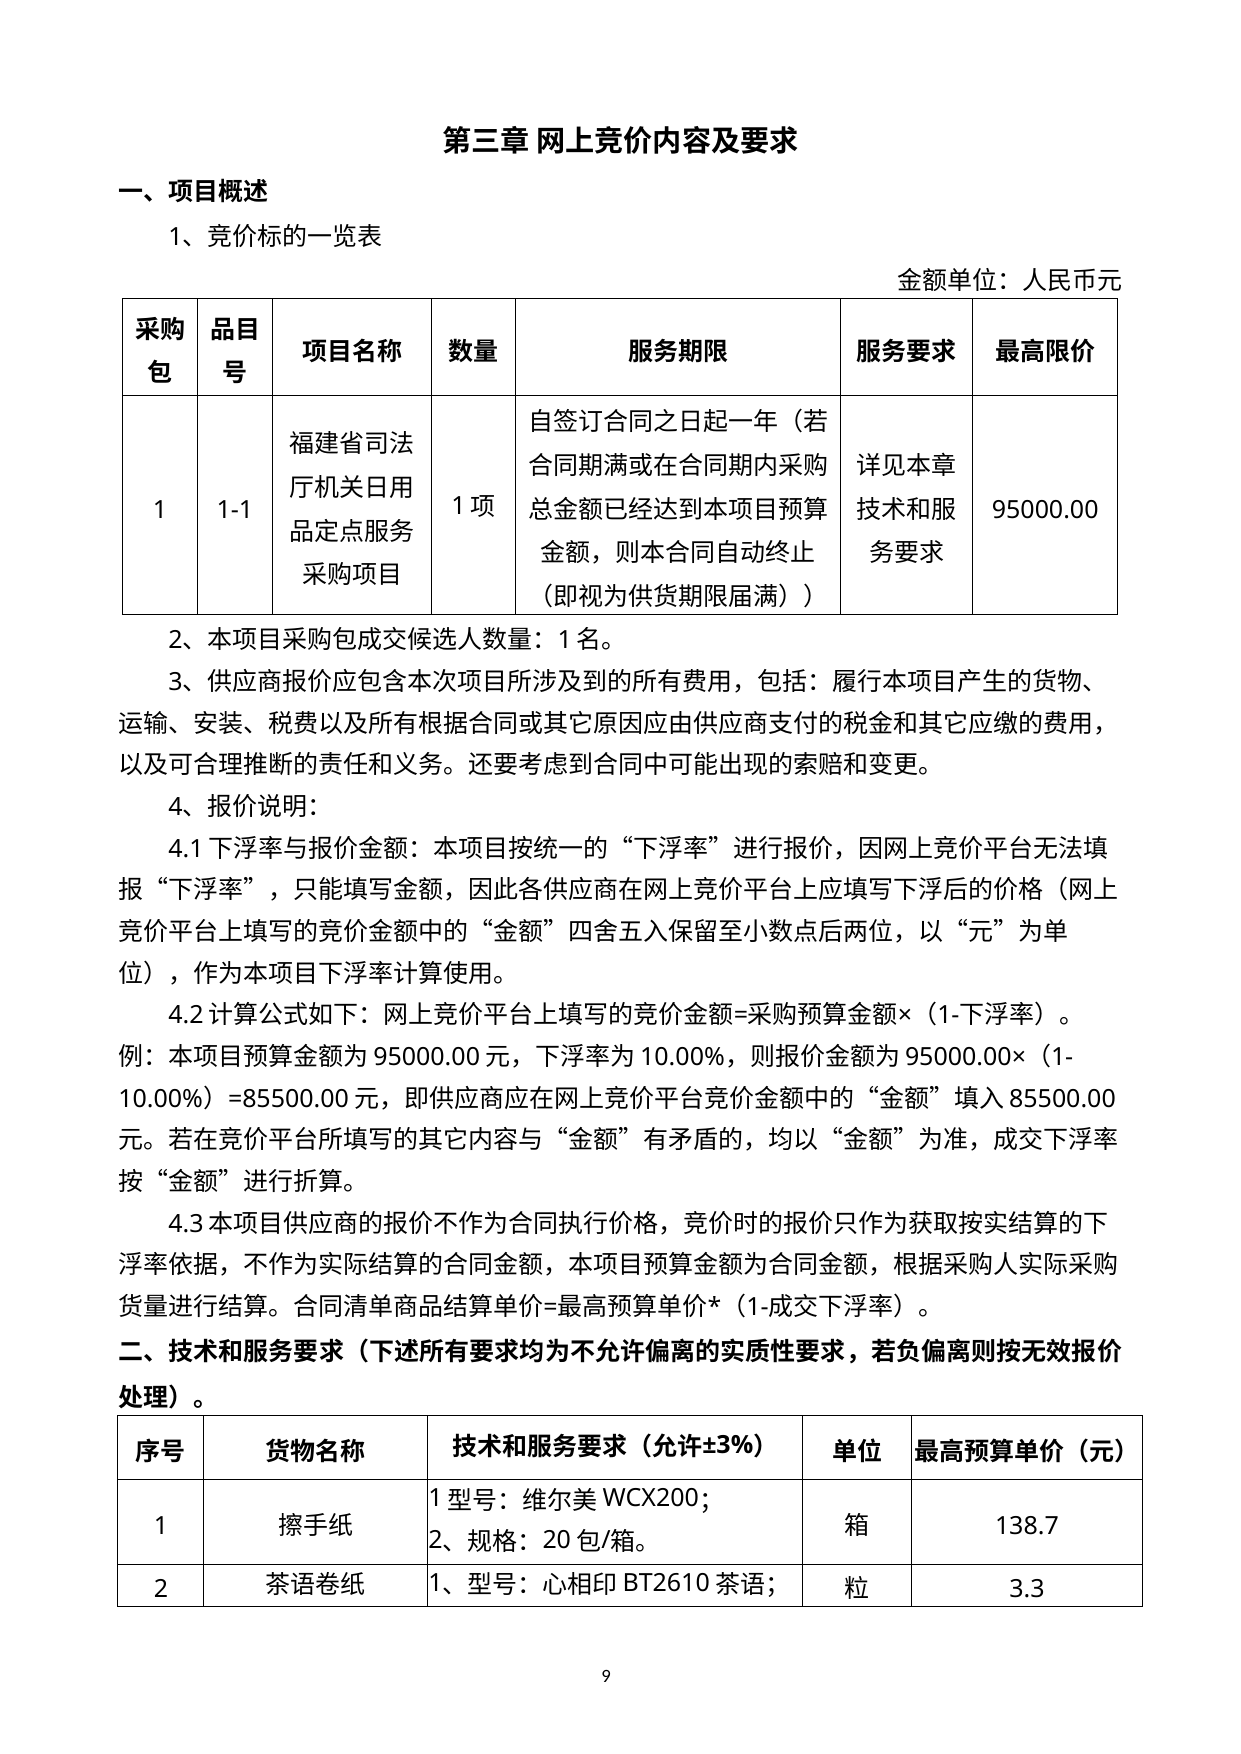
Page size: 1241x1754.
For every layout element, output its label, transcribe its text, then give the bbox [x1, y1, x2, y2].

text 3、供应商报价应包含本次项目所涉及到的所有费用，包括：履行本项目产生的货物、运输、安装、税费以及所有根据合同或其它原因应由供应商支付的税金和其它应缴的费用，以及可合理推断的责任和义务。还要考虑到合同中可能出现的索赔和变更。 [118, 657, 1122, 782]
table_cell 擦手纸 [204, 1480, 427, 1563]
table_cell 138.7 [912, 1480, 1142, 1563]
table_header 品目号 [198, 299, 272, 394]
table_header 单位 [803, 1416, 911, 1479]
table_cell 1项 [432, 396, 515, 614]
table_cell 1-1 [198, 396, 272, 614]
text 4、报价说明： [118, 782, 1122, 824]
text 4.3本项目供应商的报价不作为合同执行价格，竞价时的报价只作为获取按实结算的下浮率依据，不作为实际结算的合同金额，本项目预算金额为合同金额，根据采购人实际采购货量进行结算。合同清单商品结算单价=最高预算单价*（1-成交下浮率）。 [118, 1199, 1122, 1324]
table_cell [428, 1565, 802, 1606]
table_cell 粒 [803, 1565, 911, 1606]
table_cell 箱 [803, 1480, 911, 1563]
table_header 最高限价 [973, 299, 1117, 394]
text 2、本项目采购包成交候选人数量：1名。 [118, 615, 1122, 657]
table_header 项目名称 [273, 299, 431, 394]
text 二、技术和服务要求（下述所有要求均为不允许偏离的实质性要求，若负偏离则按无效报价处理）。 [118, 1324, 1122, 1415]
table_header 技术和服务要求（允许±3%） [428, 1416, 802, 1479]
table_cell 3.3 [912, 1565, 1142, 1606]
table_header 最高预算单价（元） [912, 1416, 1142, 1479]
text 4.1下浮率与报价金额：本项目按统一的“下浮率”进行报价，因网上竞价平台无法填报“下浮率”，只能填写金额，因此各供应商在网上竞价平台上应填写下浮后的价格（网上竞价平台上填写的竞价金额中的“金额”四舍五入保留至小数点后两位，以“元”为单位），作为本项目下浮率计算使用。 [118, 824, 1122, 990]
table_cell 1 [123, 396, 197, 614]
table_cell 1 [118, 1480, 203, 1563]
table_header 服务要求 [841, 299, 972, 394]
table_header 采购包 [123, 299, 197, 394]
text 一、项目概述 [118, 160, 1122, 211]
table_cell 2 [118, 1565, 203, 1606]
table_cell 95000.00 [973, 396, 1117, 614]
table_cell 详见本章技术和服务要求 [841, 396, 972, 614]
text 1、竞价标的一览表 [118, 211, 1122, 254]
table_cell 1型号：维尔美WCX200； 2、规格：20包/箱。 [428, 1480, 802, 1563]
text 第三章 网上竞价内容及要求 [118, 118, 1122, 160]
table_header 序号 [118, 1416, 203, 1479]
table_header 货物名称 [204, 1416, 427, 1479]
table_cell 自签订合同之日起一年（若合同期满或在合同期内采购总金额已经达到本项目预算金额，则本合同自动终止（即视为供货期限届满）） [516, 396, 840, 614]
text 4.2计算公式如下：网上竞价平台上填写的竞价金额=采购预算金额×（1-下浮率）。例：本项目预算金额为95000.00元，下浮率为10.00%，则报价金额为95000.00×（1-10.00%）=85500.00元，即供应商应在网上竞价平台竞价金额中的“金额”填入85500.00元。若在竞价平台所填写的其它内容与“金额”有矛盾的，均以“金额”为准，成交下浮率按“金额”进行折算。 [118, 990, 1122, 1199]
table_header 服务期限 [516, 299, 840, 394]
table_cell 福建省司法厅机关日用品定点服务采购项目 [273, 396, 431, 614]
table_header 数量 [432, 299, 515, 394]
table_cell 茶语卷纸 [204, 1565, 427, 1606]
text 金额单位：人民币元 [118, 254, 1122, 298]
